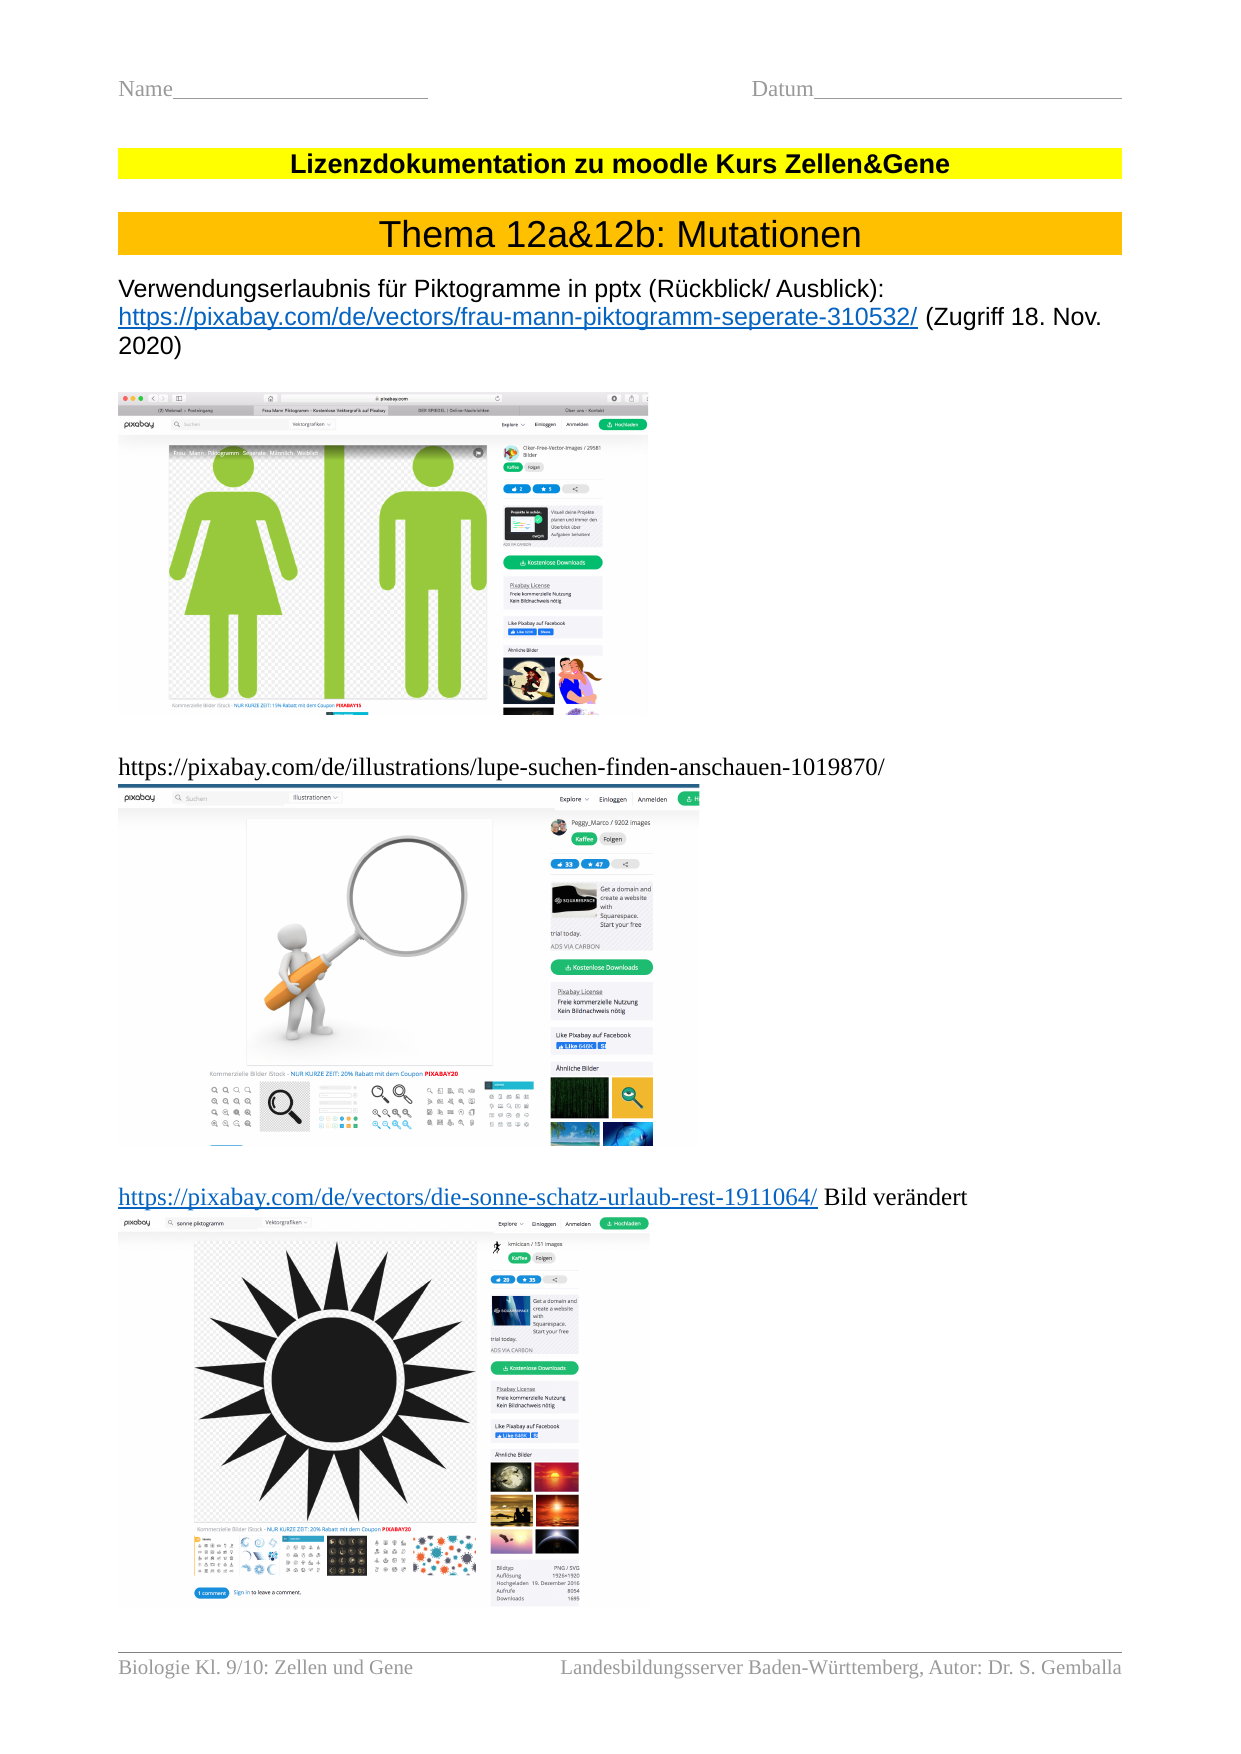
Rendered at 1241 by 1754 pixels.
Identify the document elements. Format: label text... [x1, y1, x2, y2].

text Thema 12a&12b: Mutationen [118, 212, 1122, 255]
picture [118, 1215, 650, 1607]
text Verwendungserlaubnis für Piktogramme in pptx (Rückblick/ Ausblick): https://pixabay.com/de/vectors/frau-mann-piktogramm-seperate-310532/ (Zugriff 18. Nov. 2020) [118, 273, 1122, 360]
picture [118, 392, 649, 715]
text https://pixabay.com/de/illustrations/lupe-suchen-finden-anschauen-1019870/ [118, 752, 1122, 780]
text https://pixabay.com/de/vectors/die-sonne-schatz-urlaub-rest-1911064/ Bild verändert [118, 1182, 1122, 1211]
picture [118, 784, 700, 1146]
text Lizenzdokumentation zu moodle Kurs Zellen&Gene [118, 148, 1122, 179]
